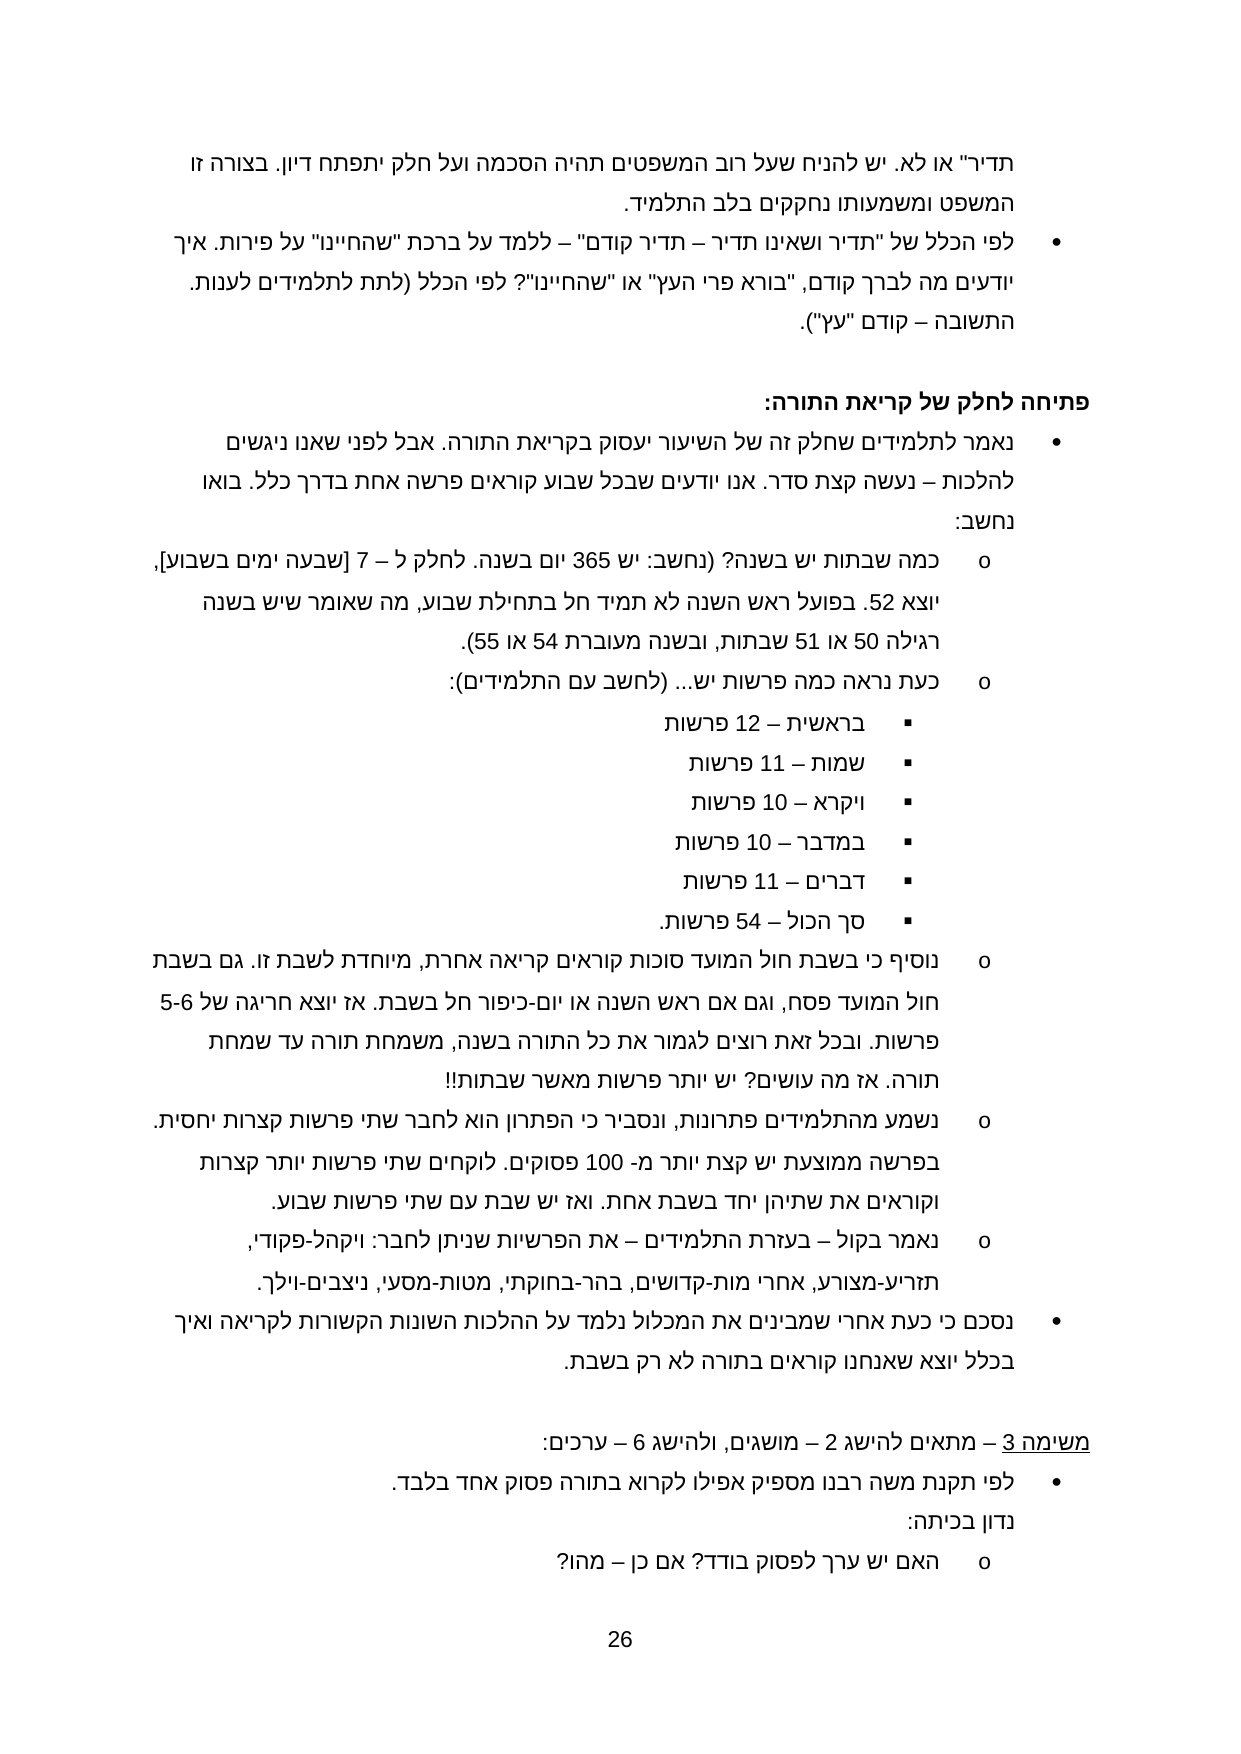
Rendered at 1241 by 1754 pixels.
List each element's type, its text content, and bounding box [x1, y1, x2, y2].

list נאמר לתלמידים שחלק זה של השיעור יעסוק בקריאת התורה. אבל לפני שאנו ניגשים להלכות – נעשה קצת סדר. אנו יודעים שבכל שבוע קוראים פרשה אחת בדרך כלל. בואו נחשב: [150, 429, 1053, 534]
list נסכם כי כעת אחרי שמבינים את המכלול נלמד על ההלכות השונות הקשורות לקריאה ואיך בכלל יוצא שאנחנו קוראים בתורה לא רק בשבת. [150, 1308, 1053, 1374]
list בראשית – 12 פרשות [150, 710, 903, 737]
text פתיחה לחלק של קריאת התורה: [150, 389, 1090, 416]
list האם יש ערך לפסוק בודד? אם כן – מהו? [150, 1548, 978, 1576]
list במדבר – 10 פרשות [150, 829, 903, 855]
list כמה שבתות יש בשנה? (נחשב: יש 365 יום בשנה. לחלק ל – 7 [שבעה ימים בשבוע], יוצא 52. בפועל ראש השנה לא תמיד חל בתחילת שבוע, מה שאומר שיש בשנה רגילה 50 או 51 שבתות, ובשנה מעוברת 54 או 55). [150, 547, 978, 654]
list לפי תקנת משה רבנו מספיק אפילו לקרוא בתורה פסוק אחד בלבד. [150, 1469, 1053, 1495]
list דברים – 11 פרשות [150, 868, 903, 894]
list נדון בכיתה: [150, 1508, 1015, 1534]
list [150, 150, 1053, 216]
text משימה 3 – מתאים להישג 2 – מושגים, ולהישג 6 – ערכים: [150, 1429, 1090, 1456]
list כעת נראה כמה פרשות יש... (לחשב עם התלמידים): [150, 668, 978, 696]
list נוסיף כי בשבת חול המועד סוכות קוראים קריאה אחרת, מיוחדת לשבת זו. גם בשבת חול המועד פסח, וגם אם ראש השנה או יום-כיפור חל בשבת. אז יוצא חריגה של 5-6 פרשות. ובכל זאת רוצים לגמור את כל התורה בשנה, משמחת תורה עד שמחת תורה. אז מה עושים? יש יותר פרשות מאשר שבתות!! [150, 947, 978, 1094]
list ויקרא – 10 פרשות [150, 789, 903, 816]
list נשמע מהתלמידים פתרונות, ונסביר כי הפתרון הוא לחבר שתי פרשות קצרות יחסית. בפרשה ממוצעת יש קצת יותר מ- 100 פסוקים. לוקחים שתי פרשות יותר קצרות וקוראים את שתיהן יחד בשבת אחת. ואז יש שבת עם שתי פרשות שבוע. [150, 1107, 978, 1214]
list לפי הכלל של "תדיר ושאינו תדיר – תדיר קודם" – ללמד על ברכת "שהחיינו" על פירות. איך יודעים מה לברך קודם, "בורא פרי העץ" או "שהחיינו"? לפי הכלל (לתת לתלמידים לענות. התשובה – קודם "עץ"). [150, 229, 1053, 334]
list נאמר בקול – בעזרת התלמידים – את הפרשיות שניתן לחבר: ויקהל-פקודי, תזריע-מצורע, אחרי מות-קדושים, בהר-בחוקתי, מטות-מסעי, ניצבים-וילך. [150, 1227, 978, 1295]
list סך הכול – 54 פרשות. [150, 908, 903, 934]
list שמות – 11 פרשות [150, 750, 903, 776]
